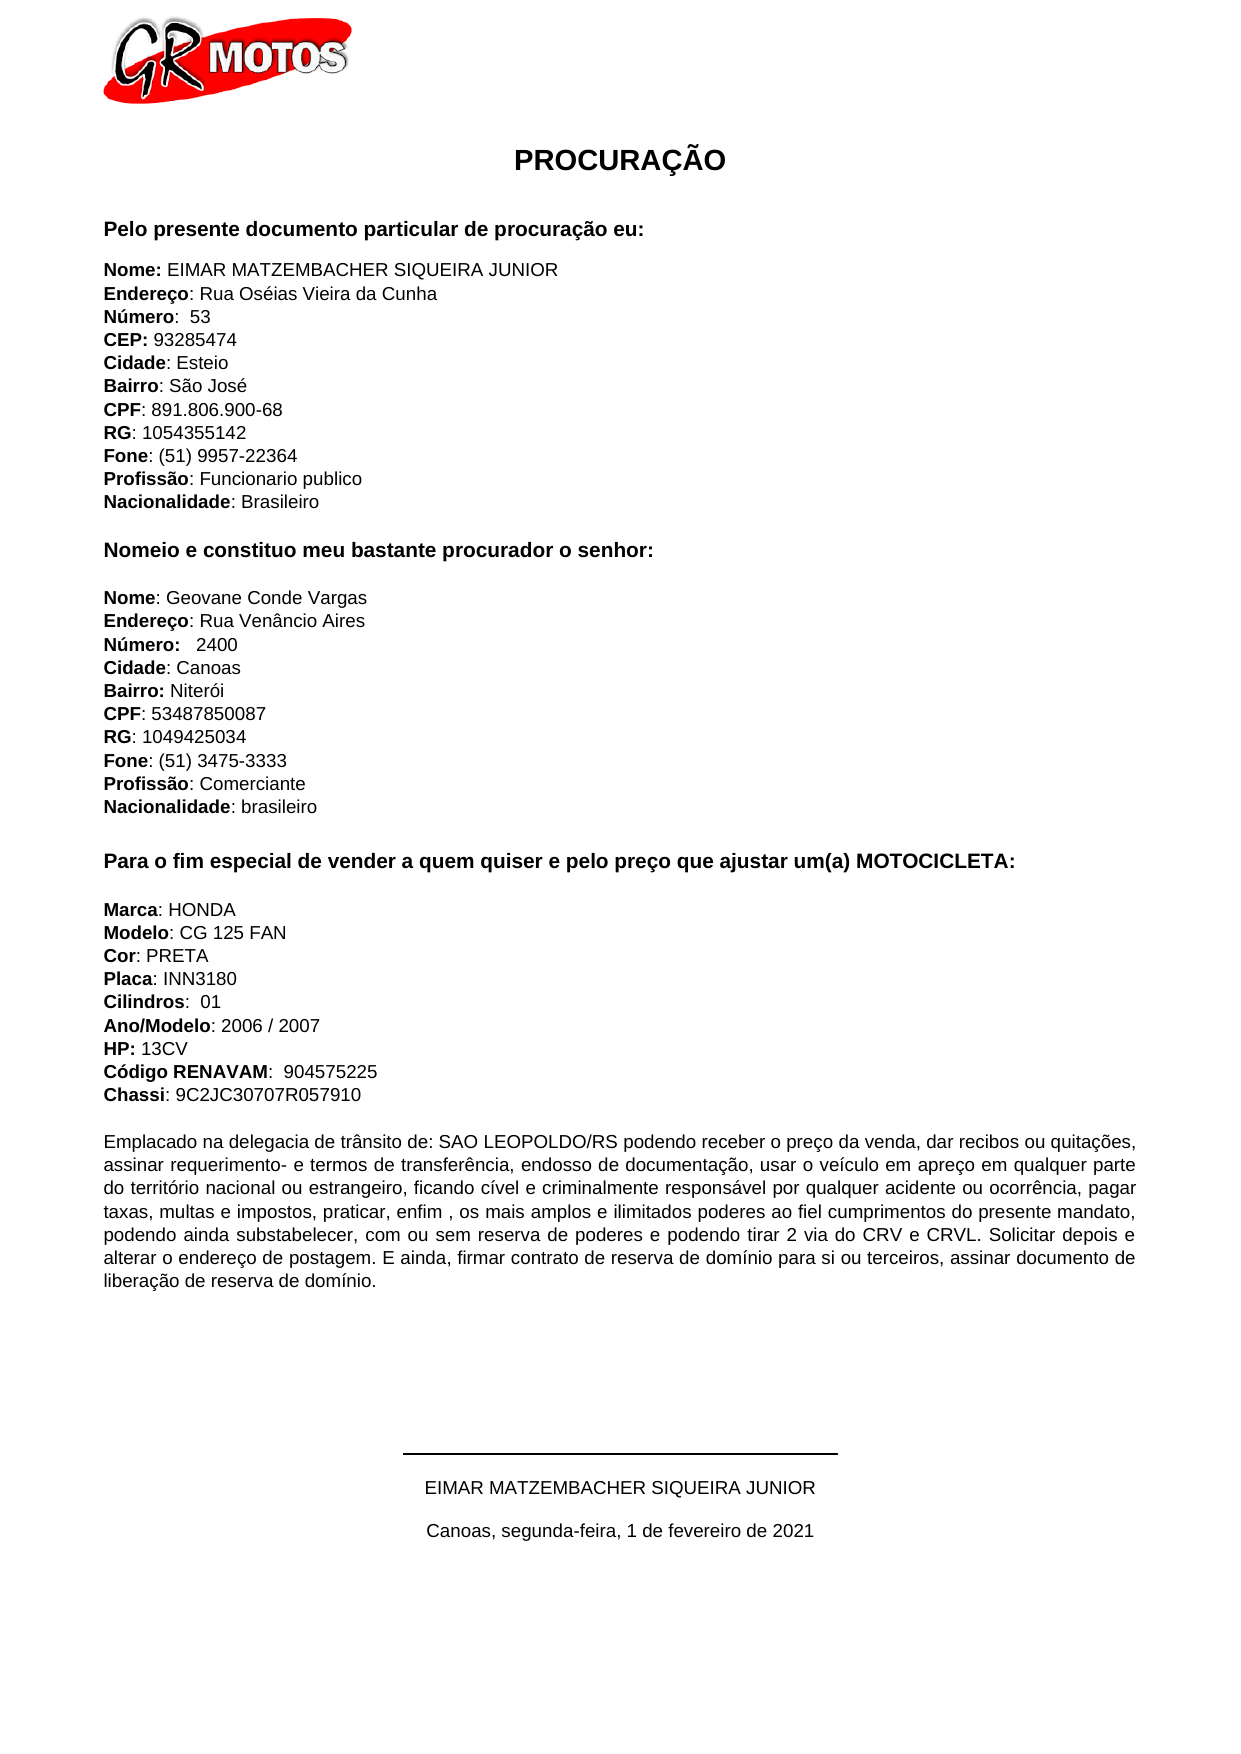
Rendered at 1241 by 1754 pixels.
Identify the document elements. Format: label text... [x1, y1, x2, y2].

table_header EIMAR MATZEMBACHER SIQUEIRA JUNIOR [391, 1430, 849, 1519]
text Cidade: Esteio [103, 352, 1137, 373]
text Profissão: Comerciante [103, 773, 1137, 794]
text Nome: EIMAR MATZEMBACHER SIQUEIRA JUNIOR [103, 259, 1137, 281]
text Modelo: CG 125 FAN [103, 922, 1137, 943]
text Fone: (51) 9957-22364 [103, 445, 1137, 466]
text Ano/Modelo: 2006 / 2007 [103, 1014, 1137, 1036]
text Emplacado na delegacia de trânsito de: SAO LEOPOLDO/RS podendo receber o preço da venda, dar recibos ou quitações, assinar requerimento- e termos de transferência, endosso de documentação, usar o veículo em apreço em qualquer parte do território nacional ou estrangeiro, ficando cível e criminalmente responsável por qualquer acidente ou ocorrência, pagar taxas, multas e impostos, praticar, enfim , os mais amplos e ilimitados poderes ao fiel cumprimentos do presente mandato, podendo ainda substabelecer, com ou sem reserva de poderes e podendo tirar 2 via do CRV e CRVL. Solicitar depois e alterar o endereço de postagem. E ainda, firmar contrato de reserva de domínio para si ou terceiros, assinar documento de liberação de reserva de domínio. [103, 1131, 1137, 1292]
text Pelo presente documento particular de procuração eu: [103, 217, 1137, 241]
text Número: 53 [103, 306, 1137, 327]
text Cidade: Canoas [103, 657, 1137, 678]
text Chassi: 9C2JC30707R057910 [103, 1084, 1137, 1106]
text Nacionalidade: brasileiro [103, 796, 1137, 817]
text Bairro: São José [103, 375, 1137, 397]
text RG: 1054355142 [103, 422, 1137, 443]
text RG: 1049425034 [103, 726, 1137, 748]
text CPF: 891.806.900-68 [103, 398, 1137, 420]
text Nacionalidade: Brasileiro [103, 491, 1137, 513]
text Nome: Geovane Conde Vargas [103, 587, 1137, 608]
text Placa: INN3180 [103, 968, 1137, 990]
text Código RENAVAM: 904575225 [103, 1061, 1137, 1083]
text Canoas, segunda-feira, 1 de fevereiro de 2021 [103, 1519, 1137, 1541]
subtitle PROCURAÇÃO [103, 143, 1137, 177]
text Profissão: Funcionario publico [103, 468, 1137, 490]
text CPF: 53487850087 [103, 703, 1137, 724]
text HP: 13CV [103, 1038, 1137, 1059]
text Para o fim especial de vender a quem quiser e pelo preço que ajustar um(a) MOTOCICLETA: [103, 849, 1137, 873]
text Nomeio e constituo meu bastante procurador o senhor: [103, 538, 1137, 562]
text Cor: PRETA [103, 945, 1137, 966]
text Endereço: Rua Oséias Vieira da Cunha [103, 282, 1137, 304]
text Número: 2400 [103, 633, 1137, 655]
text Marca: HONDA [103, 898, 1137, 920]
text Cilindros: 01 [103, 991, 1137, 1013]
text Endereço: Rua Venâncio Aires [103, 610, 1137, 632]
picture [103, 0, 387, 119]
text CEP: 93285474 [103, 329, 1137, 350]
text Bairro: Niterói [103, 680, 1137, 701]
text Fone: (51) 3475-3333 [103, 749, 1137, 771]
